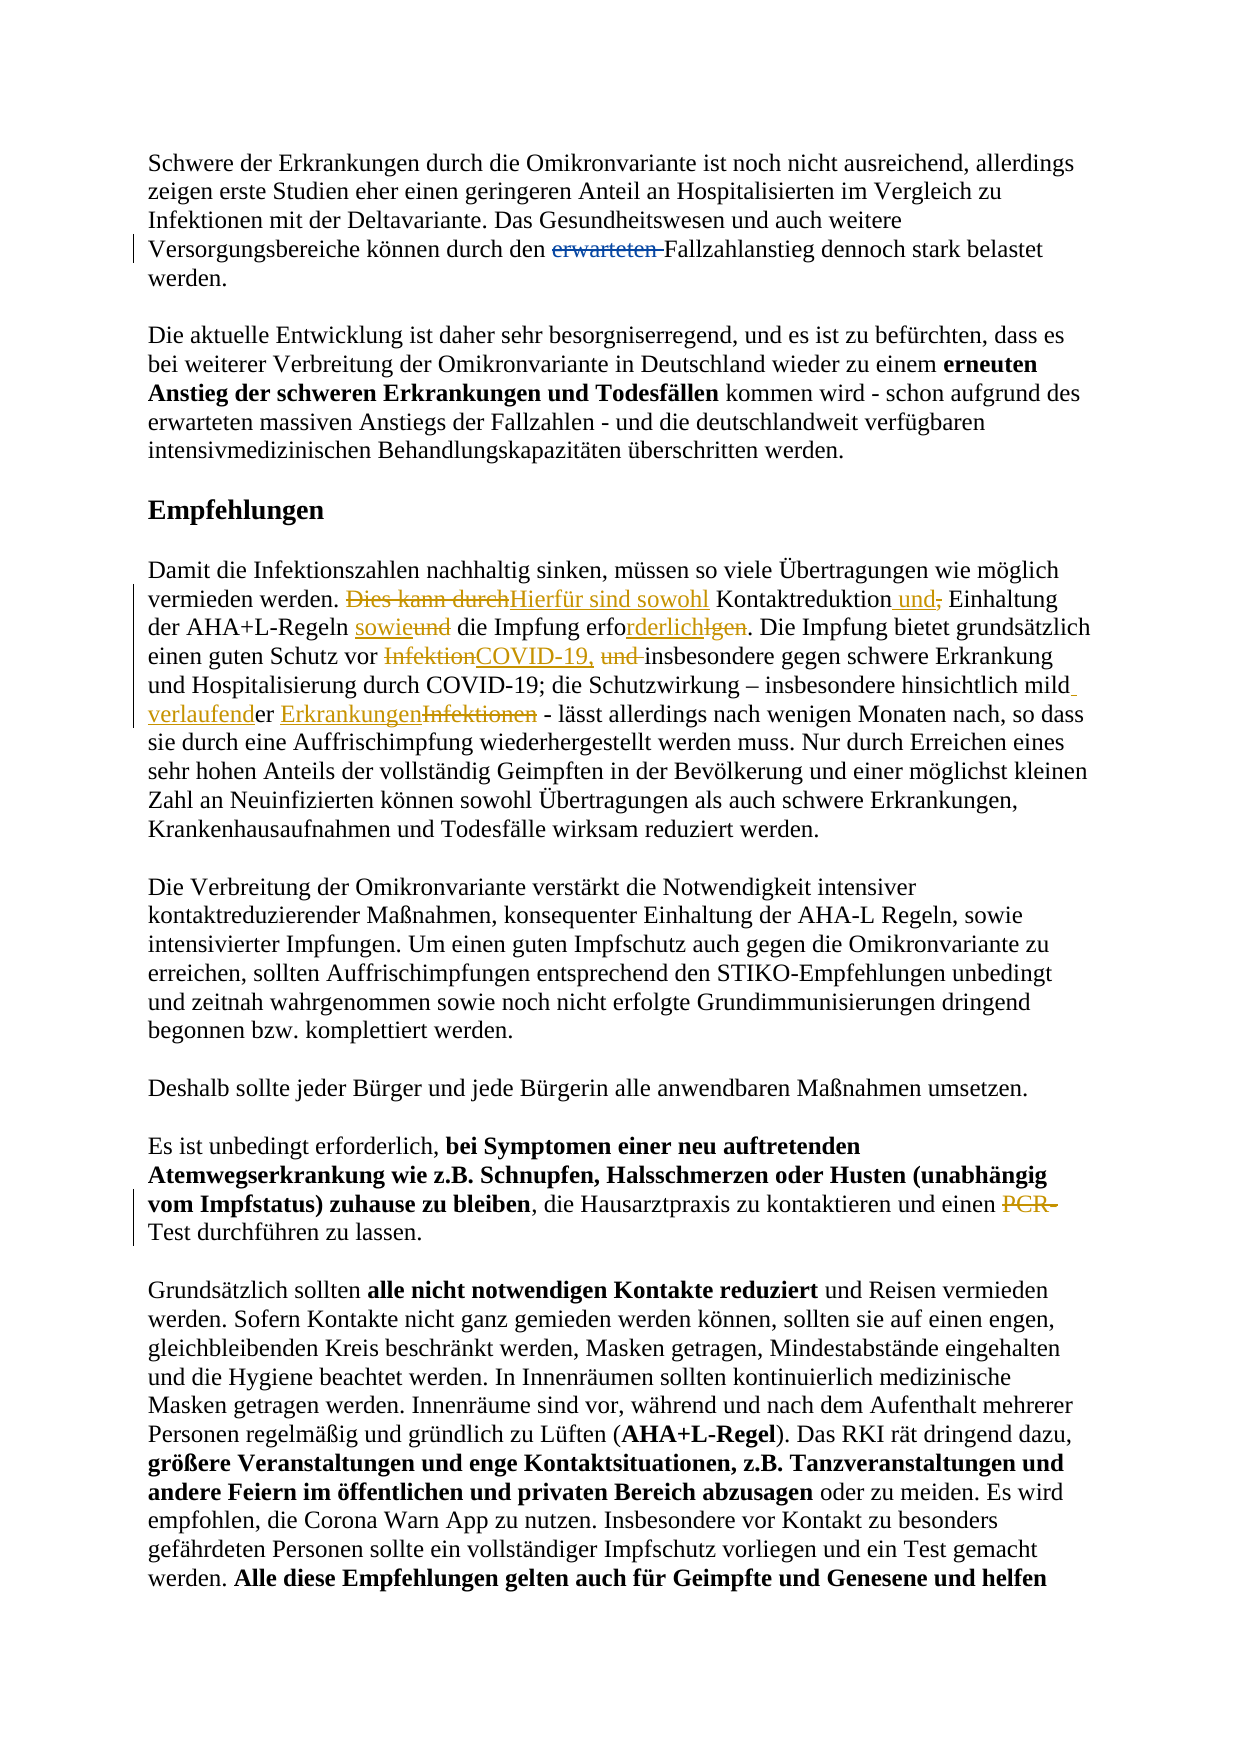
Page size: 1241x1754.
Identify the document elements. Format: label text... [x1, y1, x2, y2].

text Empfehlungen [148, 493, 1093, 526]
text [148, 1275, 1093, 1592]
text Die Verbreitung der Omikronvariante verstärkt die Notwendigkeit intensiver kontaktreduzierender Maßnahmen, konsequenter Einhaltung der AHA-L Regeln, sowie intensivierter Impfungen. Um einen guten Impfschutz auch gegen die Omikronvariante zu erreichen, sollten Auffrischimpfungen entsprechend den STIKO-Empfehlungen unbedingt und zeitnah wahrgenommen sowie noch nicht erfolgte Grundimmunisierungen dringend begonnen bzw. komplettiert werden. [148, 872, 1093, 1044]
text Damit die Infektionszahlen nachhaltig sinken, müssen so viele Übertragungen wie möglich vermieden werden. Kontaktreduktion Einhaltung der AHA+L-Regeln die Impfung erfo. Die Impfung bietet grundsätzlich einen guten Schutz vor insbesondere gegen schwere Erkrankung und Hospitalisierung durch COVID-19; die Schutzwirkung – insbesondere hinsichtlich milder - lässt allerdings nach wenigen Monaten nach, so dass sie durch eine Auffrischimpfung wiederhergestellt werden muss. Nur durch Erreichen eines sehr hohen Anteils der vollständig Geimpften in der Bevölkerung und einer möglichst kleinen Zahl an Neuinfizierten können sowohl Übertragungen als auch schwere Erkrankungen, Krankenhausaufnahmen und Todesfälle wirksam reduziert werden. [148, 555, 1093, 842]
text Deshalb sollte jeder Bürger und jede Bürgerin alle anwendbaren Maßnahmen umsetzen. [148, 1073, 1093, 1102]
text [148, 148, 1093, 291]
text Die aktuelle Entwicklung ist daher sehr besorgniserregend, und es ist zu befürchten, dass es bei weiterer Verbreitung der Omikronvariante in Deutschland wieder zu einem erneuten Anstieg der schweren Erkrankungen und Todesfällen kommen wird - schon aufgrund des erwarteten massiven Anstiegs der Fallzahlen - und die deutschlandweit verfügbaren intensivmedizinischen Behandlungskapazitäten überschritten werden. [148, 321, 1093, 464]
text Es ist unbedingt erforderlich, bei Symptomen einer neu auftretenden Atemwegserkrankung wie z.B. Schnupfen, Halsschmerzen oder Husten (unabhängig vom Impfstatus) zuhause zu bleiben, die Hausarztpraxis zu kontaktieren und einen Test durchführen zu lassen. [148, 1131, 1093, 1246]
